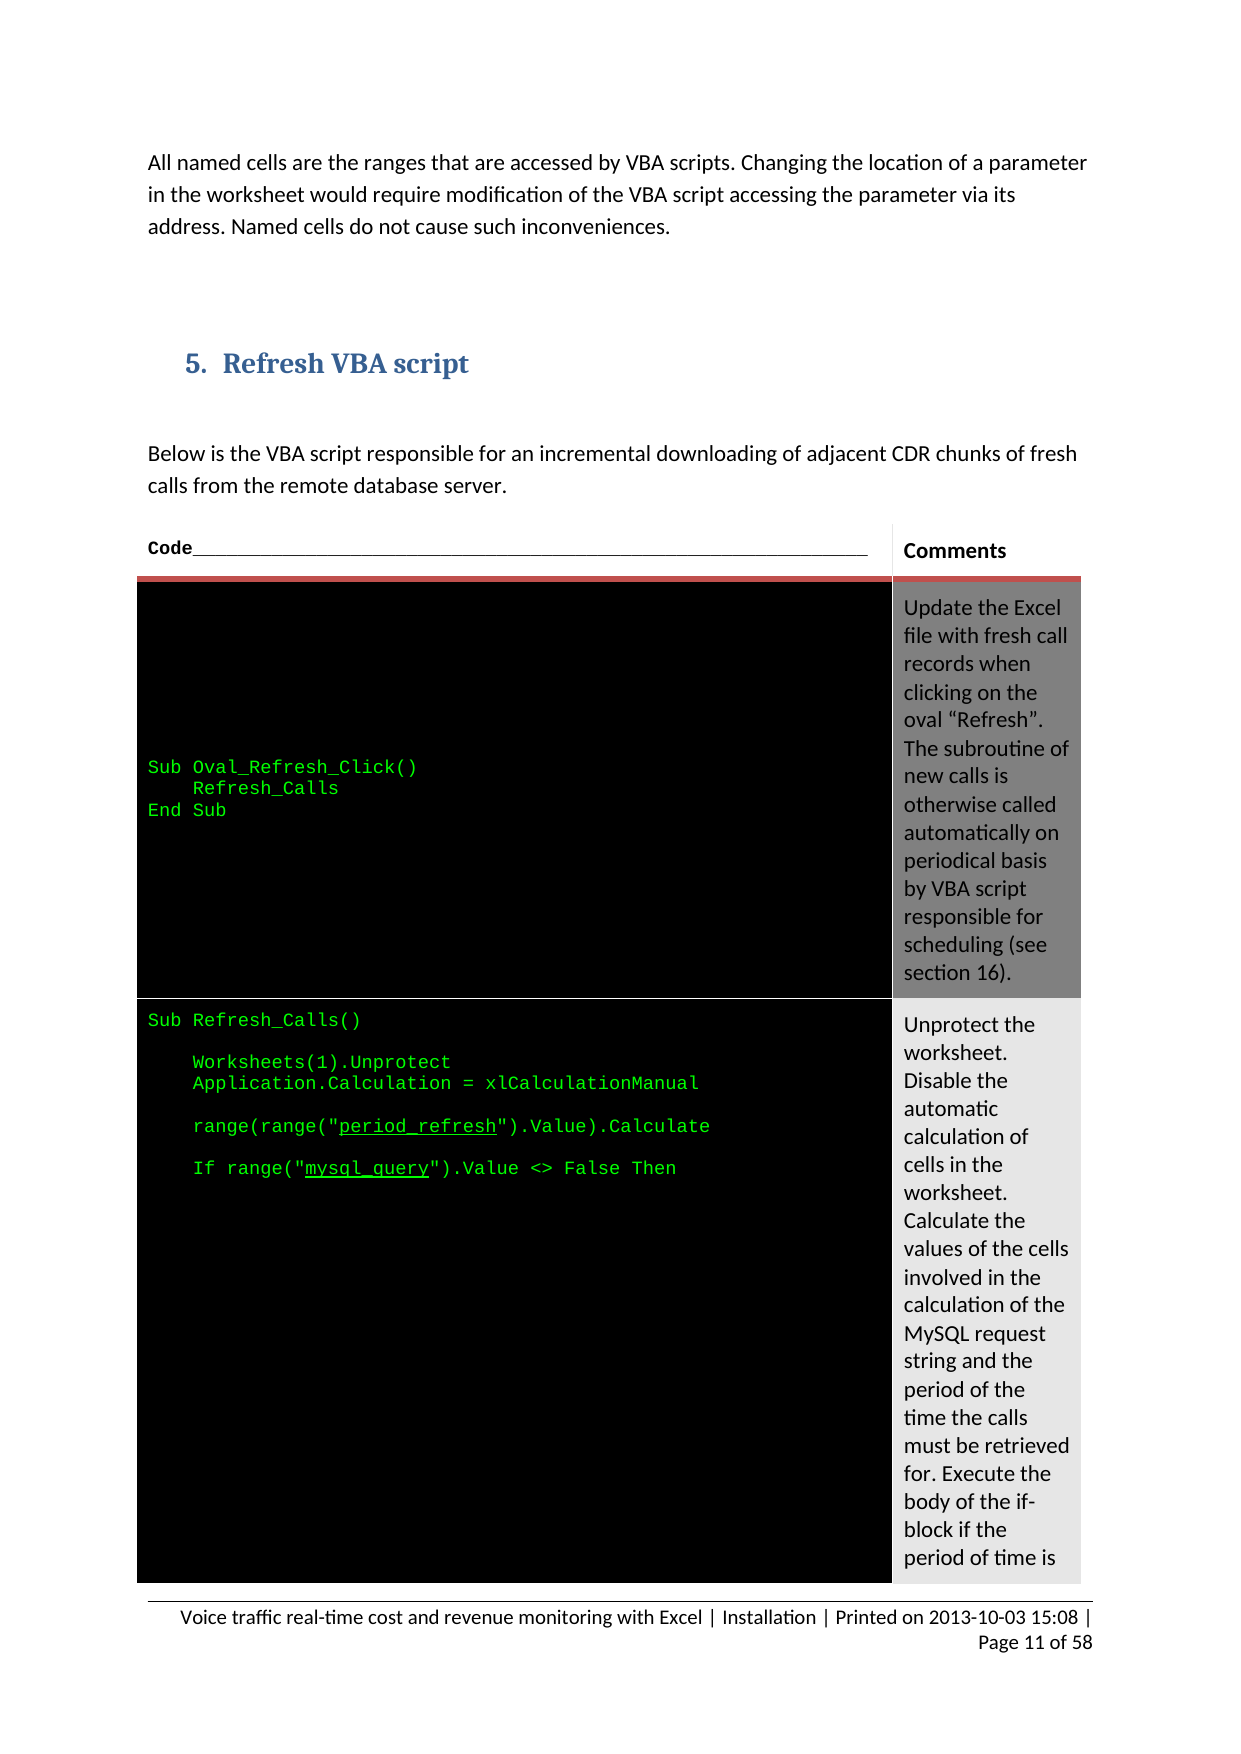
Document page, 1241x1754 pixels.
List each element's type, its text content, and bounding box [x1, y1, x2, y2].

subtitle Refresh VBA script [185, 347, 1093, 381]
table_cell Update the Excel file with fresh call records when clicking on the oval “Refresh”. The subroutine of new calls is otherwise called automatically on periodical basis by VBA script responsible for scheduling (see section 16). [893, 582, 1081, 998]
table_header Code____________________________________________________________ [136, 524, 892, 576]
text Below is the VBA script responsible for an incremental downloading of adjacent CDR chunks of fresh calls from the remote database server. [148, 439, 1093, 499]
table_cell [137, 999, 892, 1583]
table_header Comments [893, 524, 1081, 576]
table_cell Sub Oval_Refresh_Click() Refresh_Calls End Sub [137, 582, 892, 998]
text All named cells are the ranges that are accessed by VBA scripts. Changing the location of a parameter in the worksheet would require modification of the VBA script accessing the parameter via its address. Named cells do not cause such inconveniences. [148, 148, 1093, 240]
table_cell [893, 998, 1081, 1583]
